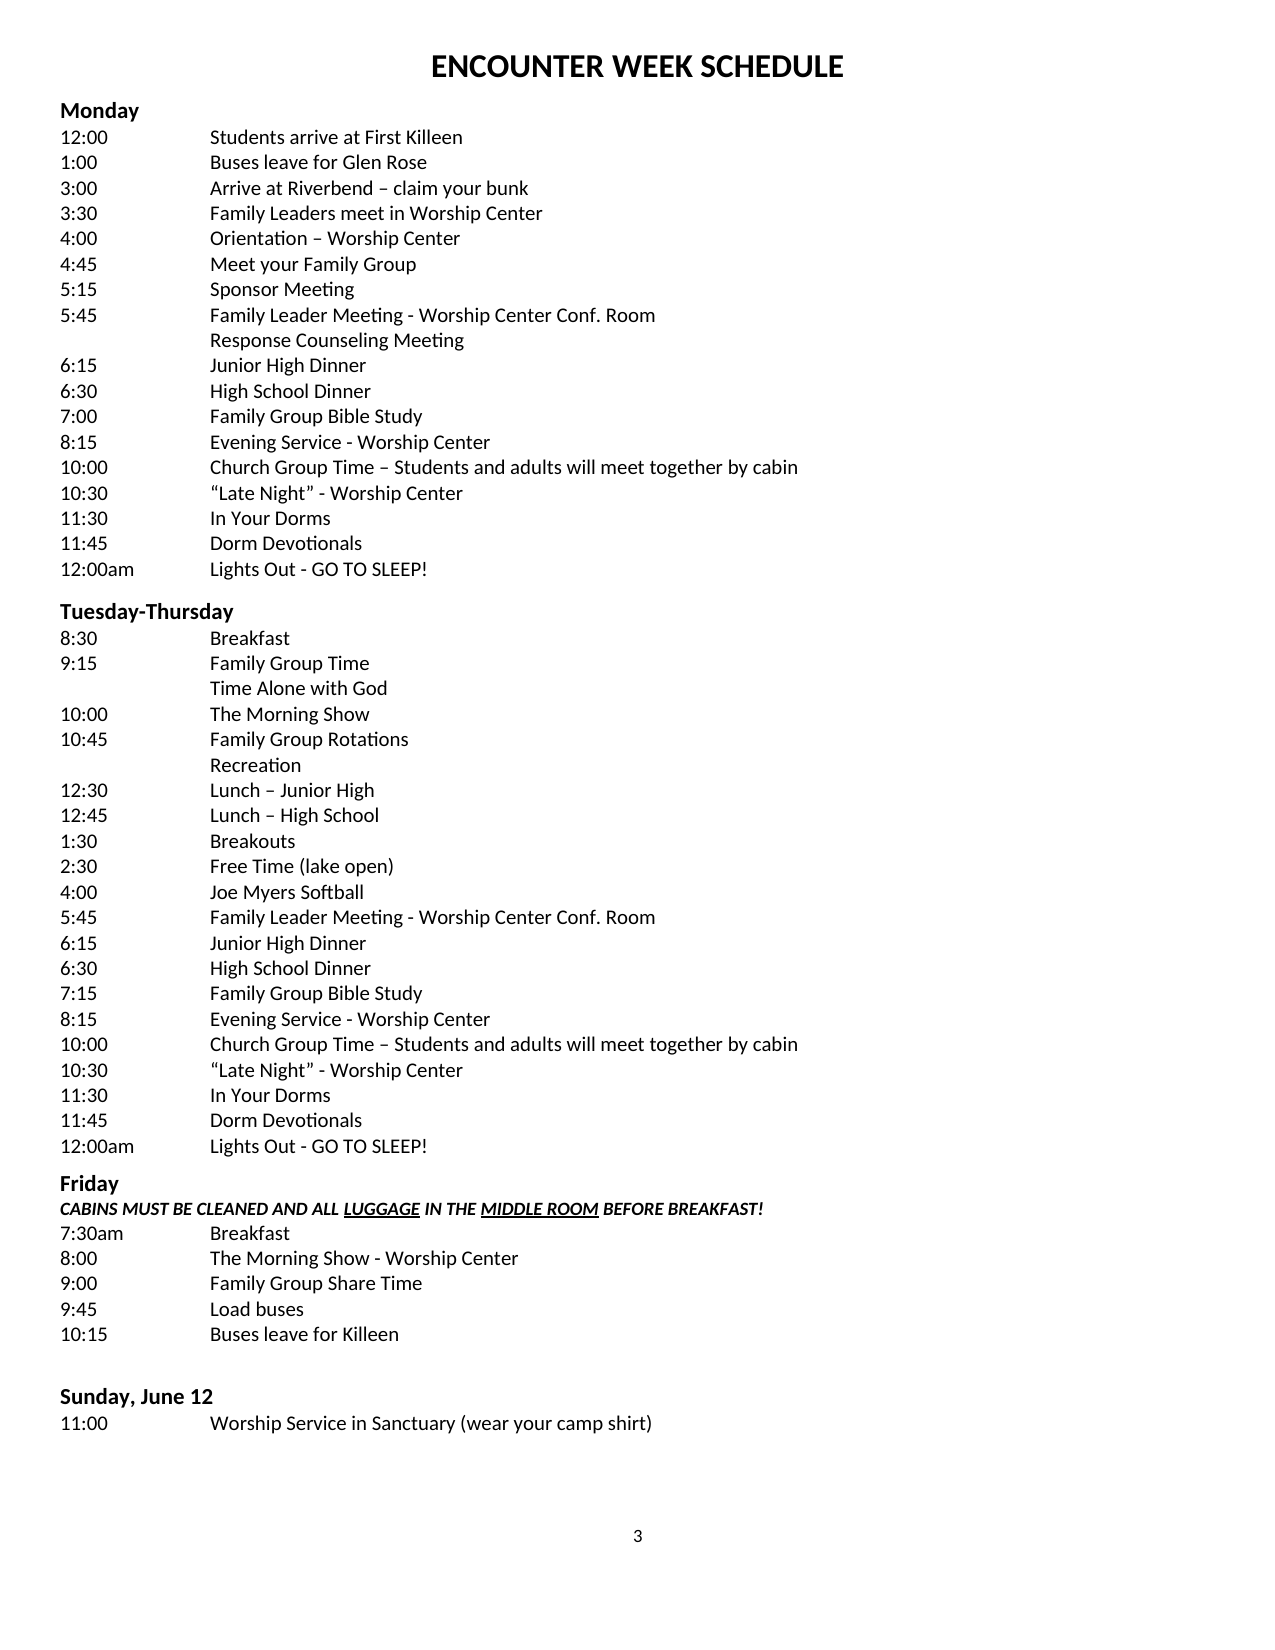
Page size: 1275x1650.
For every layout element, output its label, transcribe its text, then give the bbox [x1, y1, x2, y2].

text 10:00 The Morning Show [60, 701, 1215, 726]
text Time Alone with God [60, 676, 1215, 701]
text 10:30 “Late Night” - Worship Center [60, 480, 1215, 505]
text CABINS MUST BE CLEANED AND ALL LUGGAGE IN THE MIDDLE ROOM BEFORE BREAKFAST! [60, 1197, 1215, 1220]
text 11:45 Dorm Devotionals [60, 531, 1215, 556]
text 5:45 Family Leader Meeting - Worship Center Conf. Room Response Counseling Meeting [60, 302, 1215, 353]
text 11:30 In Your Dorms [60, 1082, 1215, 1108]
text 12:45 Lunch – High School [60, 803, 1215, 828]
text 8:15 Evening Service - Worship Center [60, 1006, 1215, 1031]
text 8:15 Evening Service - Worship Center [60, 429, 1215, 454]
text 4:00 Orientation – Worship Center [60, 226, 1215, 251]
text 1:00 Buses leave for Glen Rose [60, 149, 1215, 175]
text Monday [60, 96, 1215, 124]
text 10:00 Church Group Time – Students and adults will meet together by cabin [60, 454, 1215, 480]
text 7:00 Family Group Bible Study [60, 403, 1215, 429]
text 2:30 Free Time (lake open) [60, 853, 1215, 879]
text Sunday, June 12 [60, 1382, 1215, 1410]
text 11:45 Dorm Devotionals [60, 1108, 1215, 1133]
text 9:00 Family Group Share Time [60, 1271, 1215, 1296]
text 6:15 Junior High Dinner [60, 353, 1215, 378]
text 6:30 High School Dinner [60, 955, 1215, 981]
text 10:45 Family Group Rotations [60, 726, 1215, 752]
text Tuesday-Thursday [60, 597, 1215, 625]
text 9:45 Load buses [60, 1296, 1215, 1321]
text 4:00 Joe Myers Softball [60, 879, 1215, 904]
text 10:15 Buses leave for Killeen [60, 1321, 1215, 1347]
text 12:30 Lunch – Junior High [60, 777, 1215, 803]
text 8:00 The Morning Show - Worship Center [60, 1245, 1215, 1271]
text 12:00am Lights Out - GO TO SLEEP! [60, 1133, 1215, 1158]
text 1:30 Breakouts [60, 828, 1215, 853]
text 11:30 In Your Dorms [60, 505, 1215, 531]
text 7:15 Family Group Bible Study [60, 981, 1215, 1006]
text 12:00 Students arrive at First Killeen [60, 124, 1215, 149]
text 5:15 Sponsor Meeting [60, 276, 1215, 302]
text 10:30 “Late Night” - Worship Center [60, 1057, 1215, 1082]
text 3:30 Family Leaders meet in Worship Center [60, 200, 1215, 226]
text Friday [60, 1169, 1215, 1197]
text 4:45 Meet your Family Group [60, 251, 1215, 276]
text ENCOUNTER WEEK SCHEDULE [60, 45, 1215, 86]
text 7:30am Breakfast [60, 1220, 1215, 1245]
text 11:00 Worship Service in Sanctuary (wear your camp shirt) [60, 1410, 1215, 1436]
text 6:30 High School Dinner [60, 378, 1215, 403]
text 5:45 Family Leader Meeting - Worship Center Conf. Room [60, 904, 1215, 930]
text 3:00 Arrive at Riverbend – claim your bunk [60, 175, 1215, 200]
text 10:00 Church Group Time – Students and adults will meet together by cabin [60, 1031, 1215, 1057]
text 12:00am Lights Out - GO TO SLEEP! [60, 556, 1215, 581]
text 8:30 Breakfast [60, 625, 1215, 650]
text 9:15 Family Group Time [60, 650, 1215, 676]
text Recreation [60, 752, 1215, 777]
text 6:15 Junior High Dinner [60, 930, 1215, 955]
